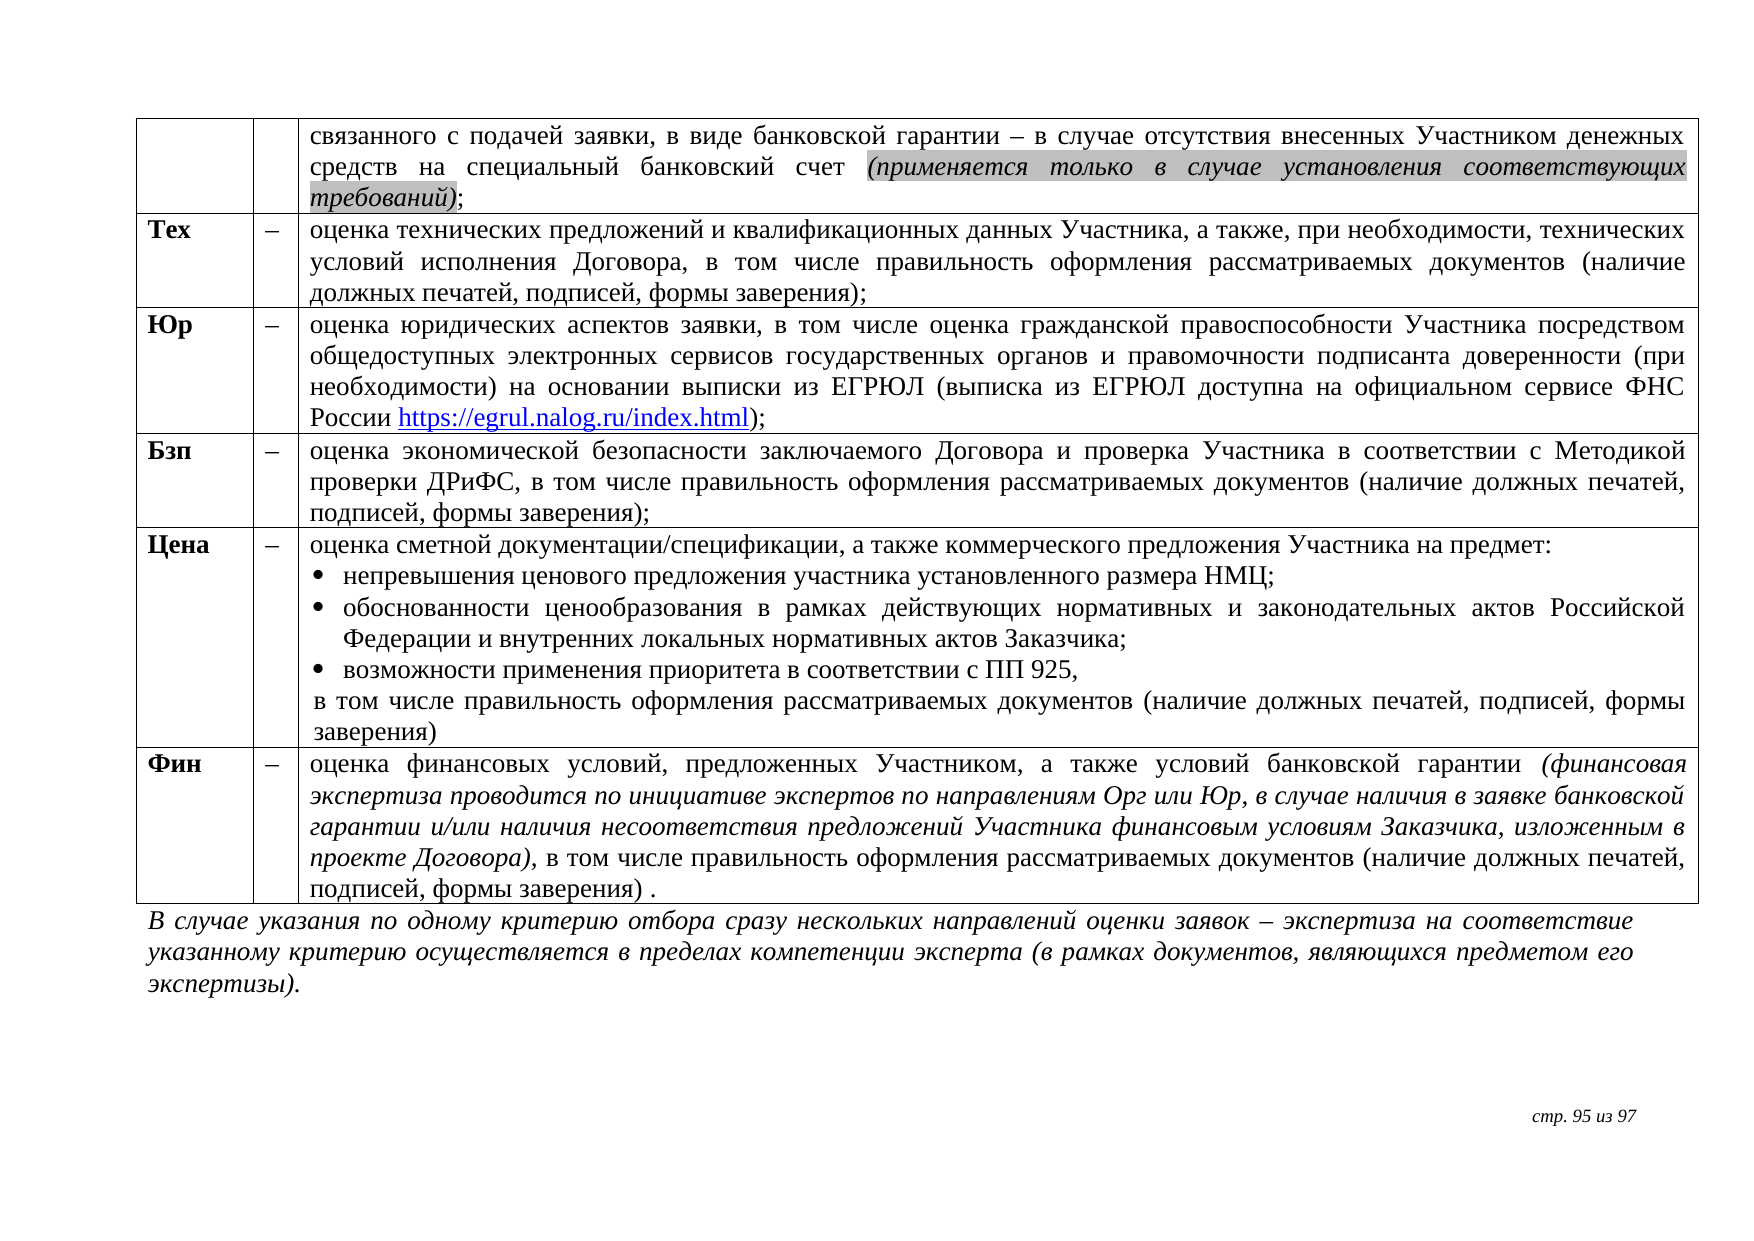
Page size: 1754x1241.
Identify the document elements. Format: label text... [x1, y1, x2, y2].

table_cell – [254, 748, 298, 903]
table_cell – [254, 434, 298, 527]
table_cell – [254, 308, 298, 433]
text В случае указания по одному критерию отбора сразу нескольких направлений оценки заявок – экспертиза на соответствие указанному критерию осуществляется в пределах компетенции эксперта (в рамках документов, являющихся предметом его экспертизы). [148, 904, 1636, 998]
table_header – [254, 119, 298, 213]
table_cell – [254, 214, 298, 307]
table_cell оценка технических предложений и квалификационных данных Участника, а также, при необходимости, технических условий исполнения Договора, в том числе правильность оформления рассматриваемых документов (наличие должных печатей, подписей, формы заверения); [299, 214, 1698, 307]
table_header Орг [137, 119, 253, 213]
table_cell Тех [137, 214, 253, 307]
table_cell Юр [137, 308, 253, 433]
table_cell оценка финансовых условий, предложенных Участником, а также условий банковской гарантии (финансовая экспертиза проводится по инициативе экспертов по направлениям Орг или Юр, в случае наличия в заявке банковской гарантии и/или наличия несоответствия предложений Участника финансовым условиям Заказчика, изложенным в проекте Договора), в том числе правильность оформления рассматриваемых документов (наличие должных печатей, подписей, формы заверения) . [299, 748, 1698, 903]
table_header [299, 119, 1698, 213]
table_cell оценка экономической безопасности заключаемого Договора и проверка Участника в соответствии с Методикой проверки ДРиФС, в том числе правильность оформления рассматриваемых документов (наличие должных печатей, подписей, формы заверения); [299, 434, 1698, 527]
table_cell Бзп [137, 434, 253, 527]
table_cell оценка юридических аспектов заявки, в том числе оценка гражданской правоспособности Участника посредством общедоступных электронных сервисов государственных органов и правомочности подписанта доверенности (при необходимости) на основании выписки из ЕГРЮЛ (выписка из ЕГРЮЛ доступна на официальном сервисе ФНС России https://egrul.nalog.ru/index.html); [299, 308, 1698, 433]
table_cell Фин [137, 748, 253, 903]
table_cell – [254, 528, 298, 747]
table_cell Цена [137, 528, 253, 747]
table_cell оценка сметной документации/спецификации, а также коммерческого предложения Участника на предмет: непревышения ценового предложения участника установленного размера НМЦ; обоснованности ценообразования в рамках действующих нормативных и законодательных актов Российской Федерации и внутренних локальных нормативных актов Заказчика; возможности применения приоритета в соответствии с ПП 925, в том числе правильность оформления рассматриваемых документов (наличие должных печатей, подписей, формы заверения) [299, 528, 1698, 747]
